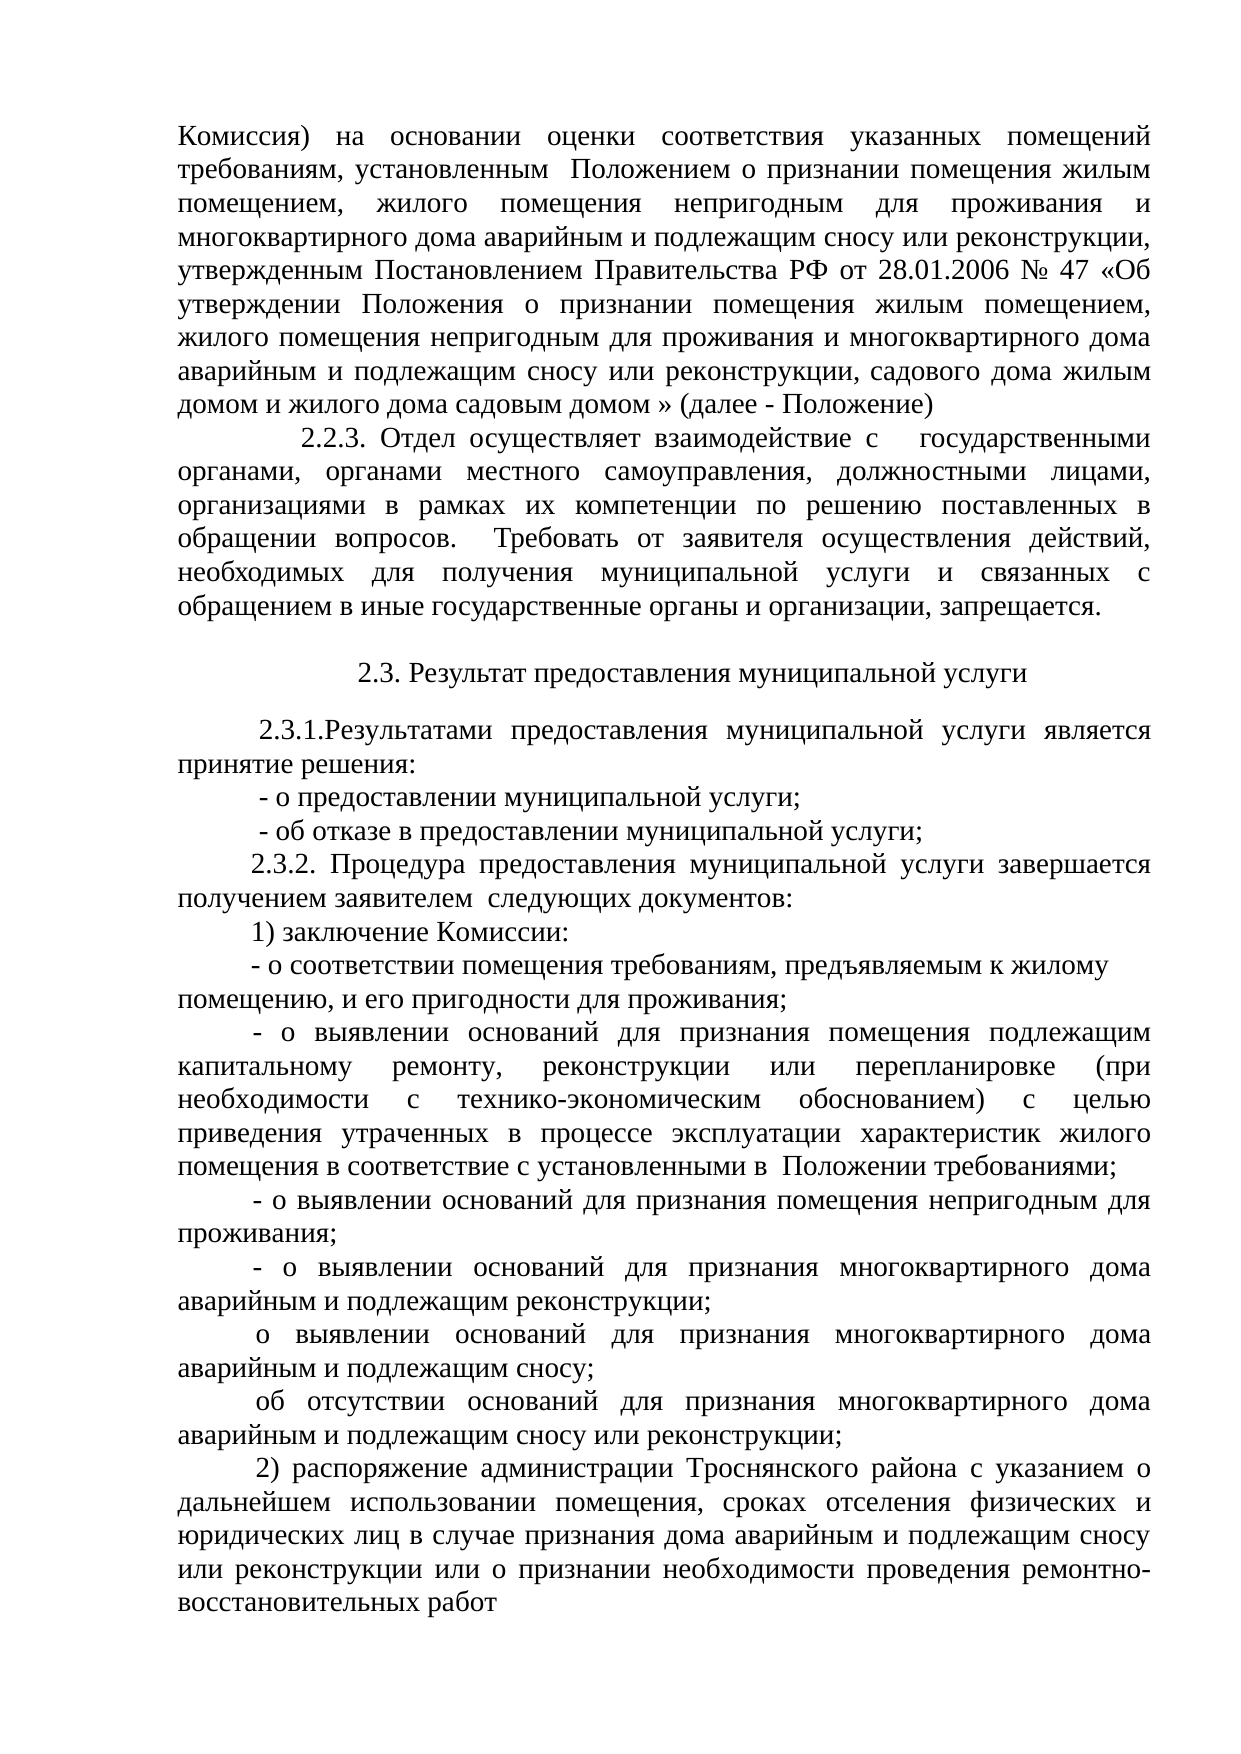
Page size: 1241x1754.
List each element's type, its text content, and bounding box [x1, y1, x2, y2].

text о выявлении оснований для признания многоквартирного дома аварийным и подлежащим сносу; [177, 1316, 1152, 1383]
text 2) распоряжение администрации Троснянского района с указанием о дальнейшем использовании помещения, сроках отселения физических и юридических лиц в случае признания дома аварийным и подлежащим сносу или реконструкции или о признании необходимости проведения ремонтно-восстановительных работ [177, 1450, 1152, 1618]
text - о предоставлении муниципальной услуги; [177, 779, 1152, 813]
text - о выявлении оснований для признания помещения непригодным для проживания; [177, 1182, 1152, 1249]
text 2.2.3. Отдел осуществляет взаимодействие с государственными органами, органами местного самоуправления, должностными лицами, организациями в рамках их компетенции по решению поставленных в обращении вопросов. Требовать от заявителя осуществления действий, необходимых для получения муниципальной услуги и связанных с обращением в иные государственные органы и организации, запрещается. [177, 420, 1152, 621]
text об отсутствии оснований для признания многоквартирного дома аварийным и подлежащим сносу или реконструкции; [177, 1383, 1152, 1450]
text 2.3.2. Процедура предоставления муниципальной услуги завершается получением заявителем следующих документов: [177, 847, 1152, 914]
text - о выявлении оснований для признания многоквартирного дома аварийным и подлежащим реконструкции; [177, 1249, 1152, 1316]
text - об отказе в предоставлении муниципальной услуги; [177, 813, 1152, 847]
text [177, 118, 1152, 420]
text 2.3.1.Результатами предоставления муниципальной услуги является принятие решения: [177, 712, 1152, 779]
text - о соответствии помещения требованиям, предъявляемым к жилому помещению, и его пригодности для проживания; [788, 947, 1152, 1014]
text 2.3. Результат предоставления муниципальной услуги [177, 655, 1152, 688]
text - о выявлении оснований для признания помещения подлежащим капитальному ремонту, реконструкции или перепланировке (при необходимости с технико-экономическим обоснованием) с целью приведения утраченных в процессе эксплуатации характеристик жилого помещения в соответствие с установленными в Положении требованиями; [177, 1014, 1152, 1182]
text 1) заключение Комиссии: [177, 914, 1152, 947]
